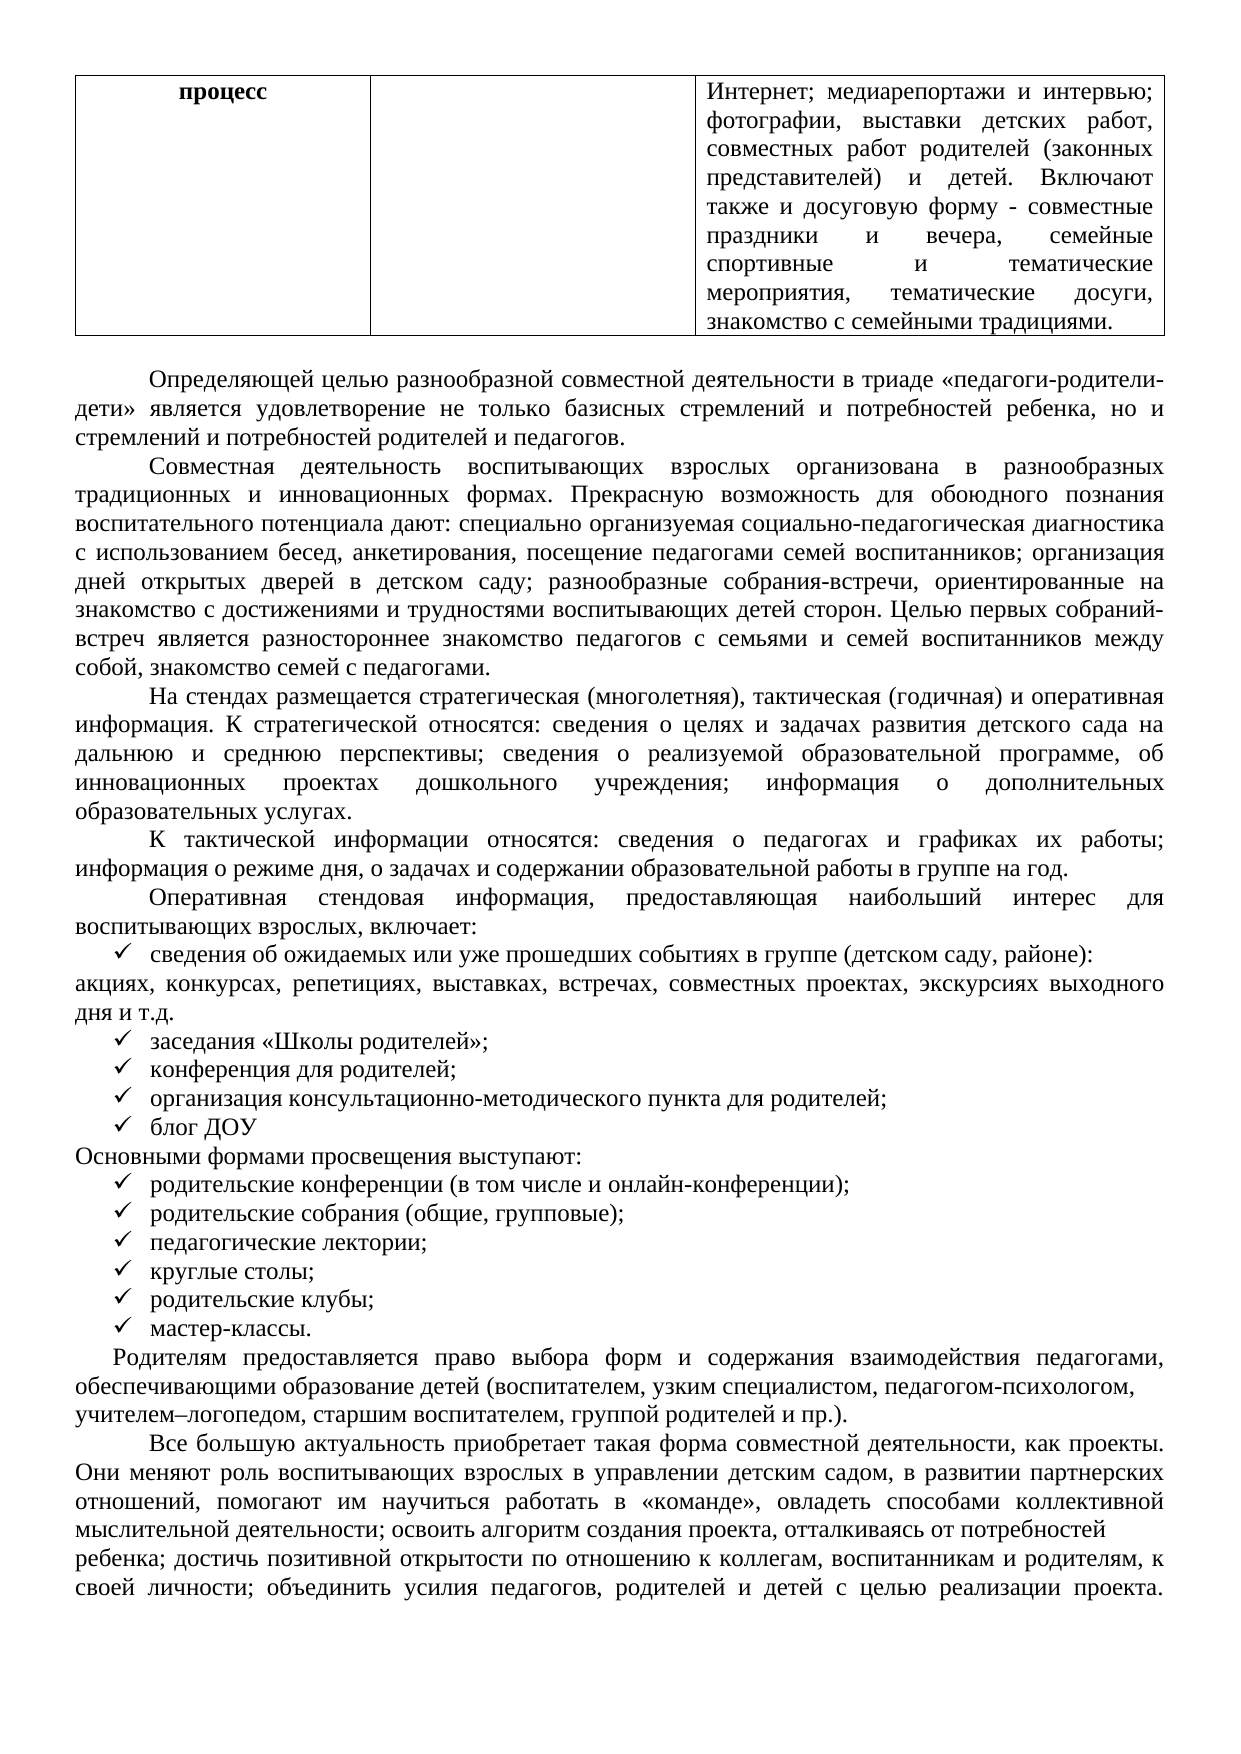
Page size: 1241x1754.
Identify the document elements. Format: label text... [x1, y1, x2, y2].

list заседания «Школы родителей»; [112, 1026, 1165, 1054]
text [75, 1543, 1165, 1601]
list родительские конференции (в том числе и онлайн-конференции); [112, 1169, 1165, 1198]
list сведения об ожидаемых или уже прошедших событиях в группе (детском саду, районе): [112, 939, 1165, 968]
text акциях, конкурсах, репетициях, выставках, встречах, совместных проектах, экскурсиях выходного дня и т.д. [75, 968, 1165, 1026]
text К тактической информации относятся: сведения о педагогах и графиках их работы; информация о режиме дня, о задачах и содержании образовательной работы в группе на год. [75, 824, 1165, 882]
text Все большую актуальность приобретает такая форма совместной деятельности, как проекты. Они меняют роль воспитывающих взрослых в управлении детским садом, в развитии партнерских отношений, помогают им научиться работать в «команде», овладеть способами коллективной мыслительной деятельности; освоить алгоритм создания проекта, отталкиваясь от потребностей [75, 1428, 1165, 1543]
list круглые столы; [112, 1256, 1165, 1284]
list мастер-классы. [112, 1313, 1165, 1342]
text На стендах размещается стратегическая (многолетняя), тактическая (годичная) и оперативная информация. К стратегической относятся: сведения о целях и задачах развития детского сада на дальнюю и среднюю перспективы; сведения о реализуемой образовательной программе, об инновационных проектах дошкольного учреждения; информация о дополнительных образовательных услугах. [75, 681, 1165, 824]
list родительские клубы; [112, 1284, 1165, 1313]
text учителем–логопедом, старшим воспитателем, группой родителей и пр.). [75, 1399, 1165, 1428]
text Основными формами просвещения выступают: [75, 1141, 1165, 1169]
list педагогические лектории; [112, 1227, 1165, 1256]
text Определяющей целью разнообразной совместной деятельности в триаде «педагоги-родители-дети» является удовлетворение не только базисных стремлений и потребностей ребенка, но и стремлений и потребностей родителей и педагогов. [75, 364, 1165, 451]
list конференция для родителей; [112, 1054, 1165, 1083]
list родительские собрания (общие, групповые); [112, 1198, 1165, 1227]
text Родителям предоставляется право выбора форм и содержания взаимодействия педагогами, обеспечивающими образование детей (воспитателем, узким специалистом, педагогом-психологом, [75, 1342, 1165, 1399]
text Совместная деятельность воспитывающих взрослых организована в разнообразных традиционных и инновационных формах. Прекрасную возможность для обоюдного познания воспитательного потенциала дают: специально организуемая социально-педагогическая диагностика с использованием бесед, анкетирования, посещение педагогами семей воспитанников; организация дней открытых дверей в детском саду; разнообразные собрания-встречи, ориентированные на знакомство с достижениями и трудностями воспитывающих детей сторон. Целью первых собраний-встреч является разностороннее знакомство педагогов с семьями и семей воспитанников между собой, знакомство семей с педагогами. [75, 451, 1165, 681]
text Оперативная стендовая информация, предоставляющая наибольший интерес для воспитывающих взрослых, включает: [75, 882, 1165, 939]
list организация консультационно-методического пункта для родителей; [112, 1083, 1165, 1112]
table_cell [76, 76, 370, 335]
list блог ДОУ [112, 1112, 1165, 1141]
